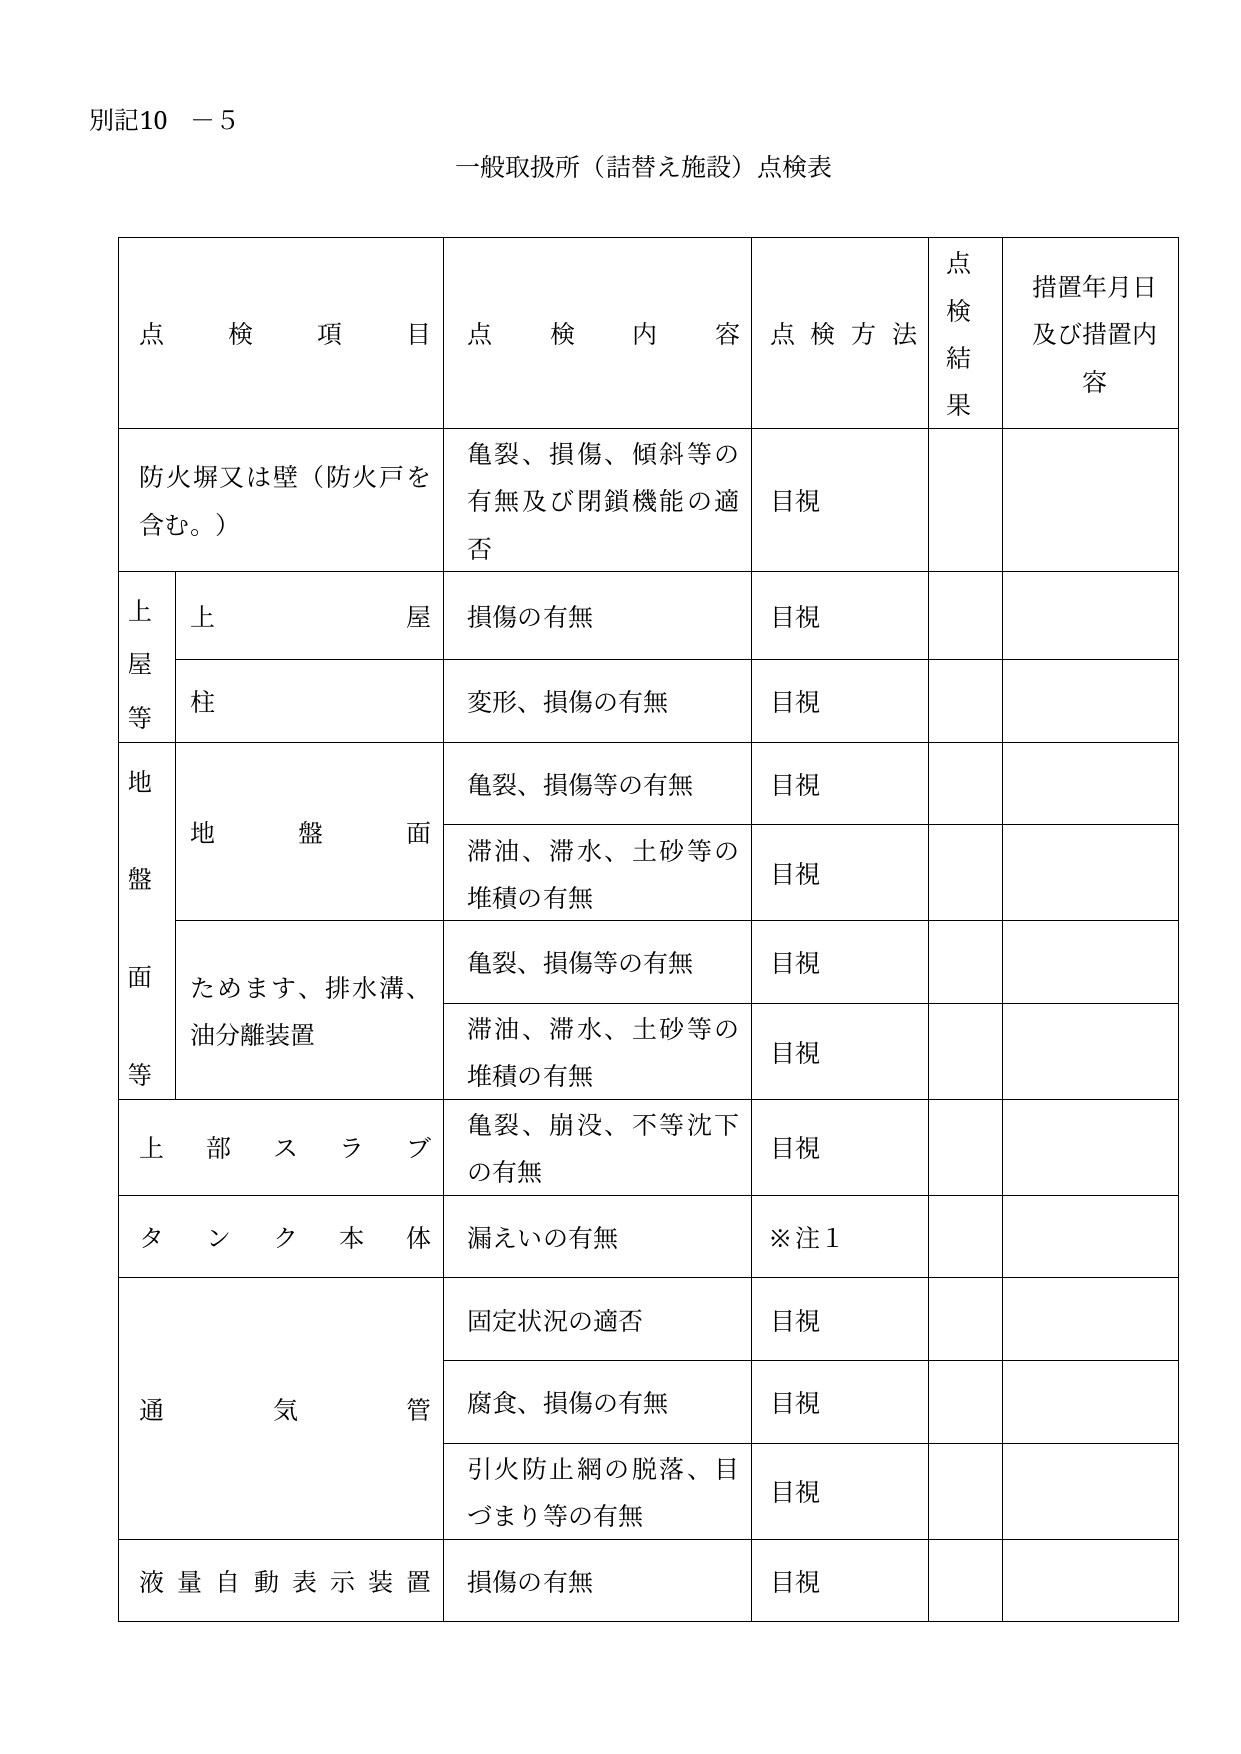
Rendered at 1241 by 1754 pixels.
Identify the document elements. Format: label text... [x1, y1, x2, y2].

table_header 措置年月日 及び措置内容 [1003, 238, 1178, 428]
table_cell タンク本体 [119, 1196, 443, 1277]
text 別記10－５ [89, 95, 1198, 142]
table_cell 通気管 [119, 1278, 443, 1538]
table_cell ためます、排水溝、油分離装置 [176, 921, 443, 1099]
table_cell 損傷の有無 [444, 572, 751, 659]
table_cell 目視 [752, 921, 928, 1003]
table_cell [1003, 1444, 1178, 1538]
table_cell [1003, 1100, 1178, 1194]
table_cell 上屋等 [119, 572, 175, 742]
table_cell [929, 572, 1002, 659]
table_cell 亀裂、損傷、傾斜等の有無及び閉鎖機能の適否 [444, 429, 751, 571]
table_cell [929, 1004, 1002, 1099]
table_header 点検項目 [119, 238, 443, 428]
table_cell [929, 1196, 1002, 1277]
table_cell 目視 [752, 825, 928, 920]
table_cell [1003, 1540, 1178, 1621]
table_cell [929, 1361, 1002, 1443]
table_cell 目視 [752, 1004, 928, 1099]
table_cell [1003, 825, 1178, 920]
table_cell 損傷の有無 [444, 1540, 751, 1621]
table_cell 上部スラブ [119, 1100, 443, 1194]
table_cell 目視 [752, 660, 928, 742]
table_cell 滞油、滞水、土砂等の堆積の有無 [444, 1004, 751, 1099]
table_cell 固定状況の適否 [444, 1278, 751, 1360]
table_cell [1003, 660, 1178, 742]
table_cell 目視 [752, 1100, 928, 1194]
table_cell [1003, 1004, 1178, 1099]
table_cell [929, 1540, 1002, 1621]
table_cell [929, 1444, 1002, 1538]
table_cell 亀裂、崩没、不等沈下の有無 [444, 1100, 751, 1194]
table_cell 目視 [752, 1444, 928, 1538]
table_cell 目視 [752, 1278, 928, 1360]
table_cell ※注１ [752, 1196, 928, 1277]
table_cell [1003, 743, 1178, 824]
table_cell 上屋 [176, 572, 443, 659]
table_cell [929, 660, 1002, 742]
table_cell [929, 825, 1002, 920]
table_cell [1003, 1361, 1178, 1443]
table_cell 滞油、滞水、土砂等の堆積の有無 [444, 825, 751, 920]
table_cell 地盤面 [176, 743, 443, 920]
table_cell 腐食、損傷の有無 [444, 1361, 751, 1443]
table_cell [929, 743, 1002, 824]
table_cell [1003, 572, 1178, 659]
table_cell 亀裂、損傷等の有無 [444, 743, 751, 824]
table_cell [929, 429, 1002, 571]
table_cell 目視 [752, 1540, 928, 1621]
table_cell 変形、損傷の有無 [444, 660, 751, 742]
table_cell 亀裂、損傷等の有無 [444, 921, 751, 1003]
table_cell [929, 921, 1002, 1003]
table_header 点検方法 [752, 238, 928, 428]
table_cell 引火防止網の脱落、目づまり等の有無 [444, 1444, 751, 1538]
table_cell 目視 [752, 743, 928, 824]
table_cell 防火塀又は壁（防火戸を含む。） [119, 429, 443, 571]
table_cell 目視 [752, 1361, 928, 1443]
text 一般取扱所（詰替え施設）点検表 [89, 142, 1198, 190]
table_cell [1003, 921, 1178, 1003]
table_cell 液量自動表示装置 [119, 1540, 443, 1621]
table_cell [929, 1100, 1002, 1194]
table_header 点検結果 [929, 238, 1002, 428]
table_cell [929, 1278, 1002, 1360]
table_cell 目視 [752, 572, 928, 659]
table_cell [1003, 429, 1178, 571]
table_cell 目視 [752, 429, 928, 571]
table_cell [1003, 1278, 1178, 1360]
table_header 点検内容 [444, 238, 751, 428]
table_cell [1003, 1196, 1178, 1277]
table_cell 地盤面等 [119, 743, 175, 1099]
table_cell 漏えいの有無 [444, 1196, 751, 1277]
table_cell 柱 [176, 660, 443, 742]
